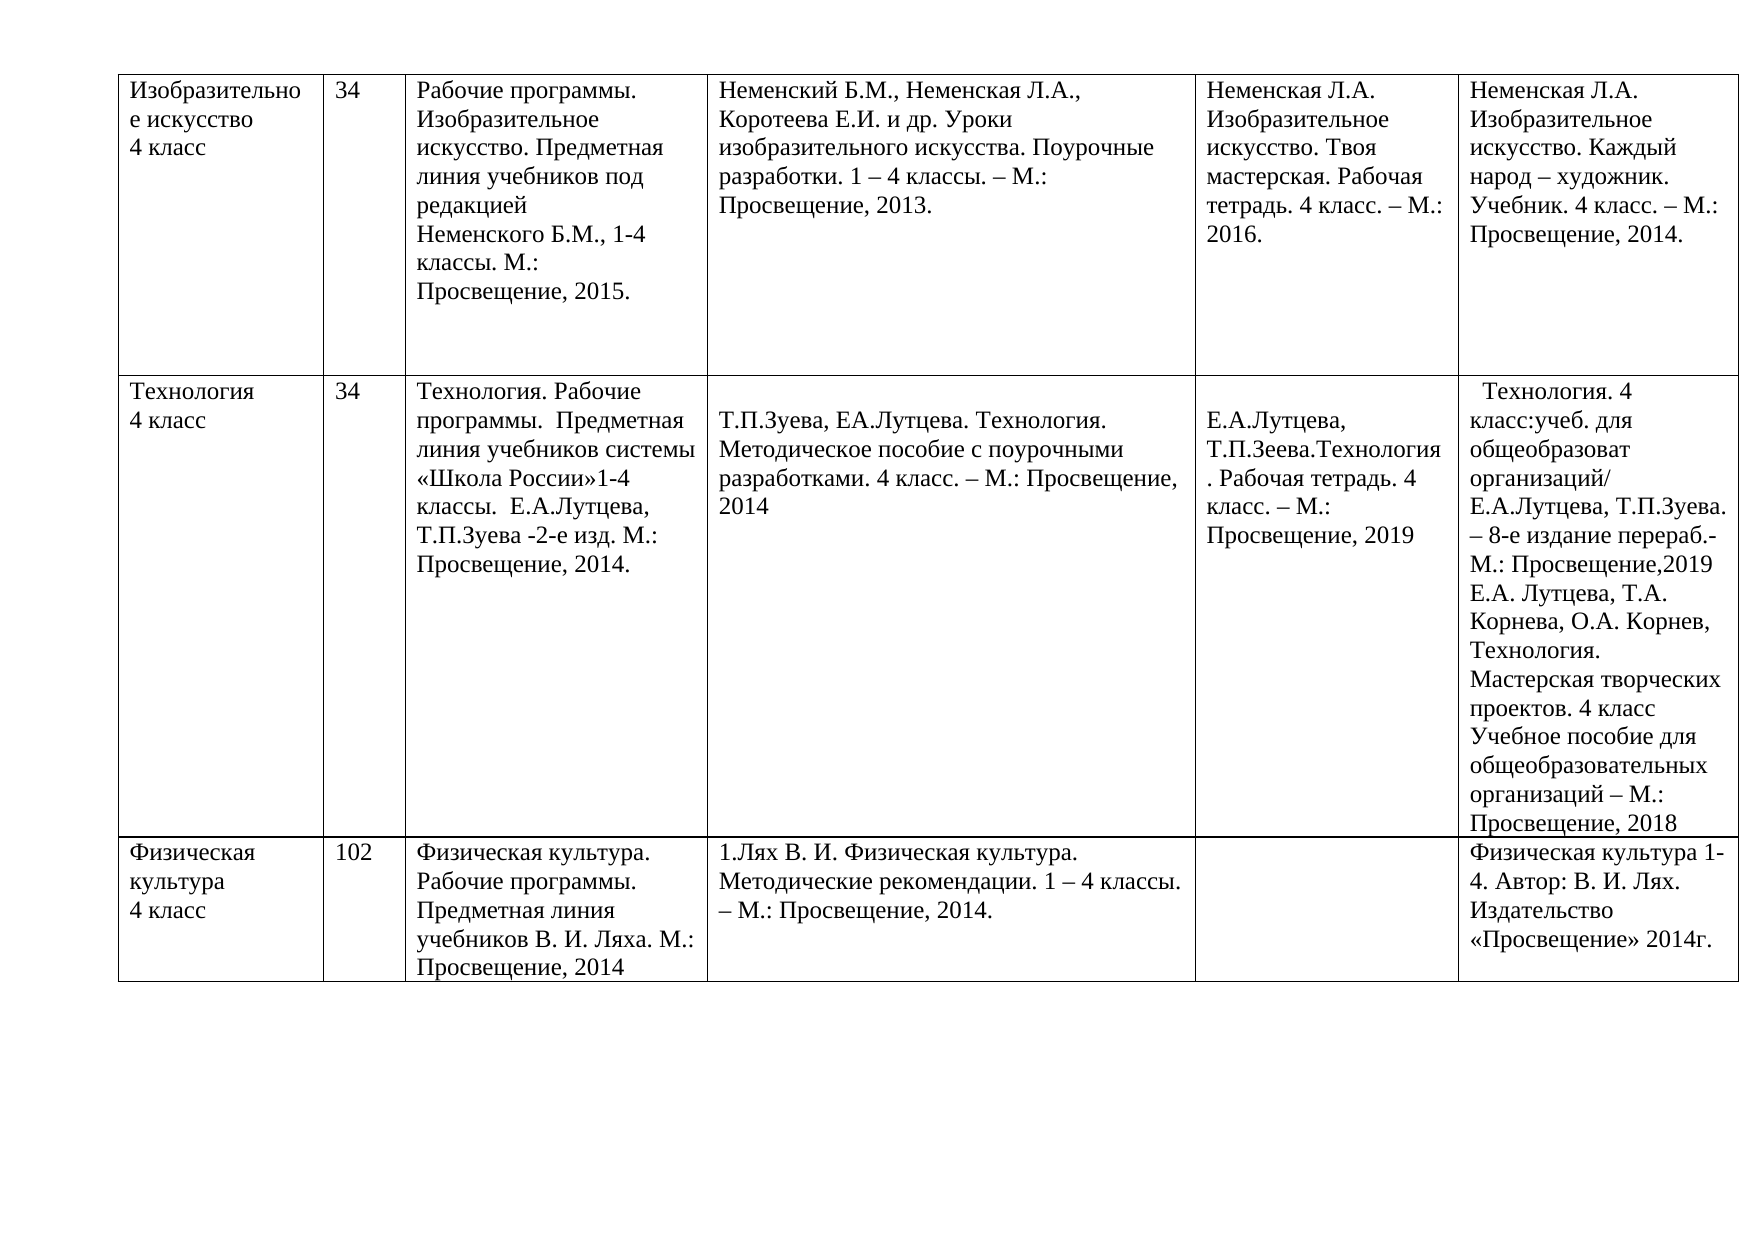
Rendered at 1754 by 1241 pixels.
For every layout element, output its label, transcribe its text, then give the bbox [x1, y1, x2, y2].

table_cell Физическая культура 1- 4. Автор: В. И. Лях. Издательство «Просвещение» 2014г. [1459, 838, 1738, 981]
table_cell 34 [324, 376, 405, 836]
table_cell Неменская Л.А. Изобразительное искусство. Твоя мастерская. Рабочая тетрадь. 4 класс. – М.: 2016. [1196, 75, 1458, 375]
table_cell 34 [324, 75, 405, 375]
table_cell Технология. Рабочие программы. Предметная линия учебников системы «Школа России»1-4 классы. Е.А.Лутцева, Т.П.Зуева -2-е изд. М.: Просвещение, 2014. [406, 376, 707, 836]
table_cell Технология 4 класс [119, 376, 323, 836]
table_cell Физическая культура 4 класс [119, 838, 323, 981]
table_cell Неменский Б.М., Неменская Л.А., Коротеева Е.И. и др. Уроки изобразительного искусства. Поурочные разработки. 1 – 4 классы. – М.: Просвещение, 2013. [708, 75, 1195, 375]
table_cell Неменская Л.А. Изобразительное искусство. Каждый народ – художник. Учебник. 4 класс. – М.: Просвещение, 2014. [1459, 75, 1738, 375]
table_cell [1196, 838, 1458, 981]
table_cell 1.Лях В. И. Физическая культура. Методические рекомендации. 1 – 4 классы. – М.: Просвещение, 2014. [708, 838, 1195, 981]
table_cell Физическая культура. Рабочие программы. Предметная линия учебников В. И. Ляха. М.: Просвещение, 2014 [406, 838, 707, 981]
table_cell Рабочие программы. Изобразительное искусство. Предметная линия учебников под редакцией Неменского Б.М., 1-4 классы. М.: Просвещение, 2015. [406, 75, 707, 375]
table_cell Изобразительное искусство 4 класс [119, 75, 323, 375]
table_cell Е.А.Лутцева, Т.П.Зеева.Технология. Рабочая тетрадь. 4 класс. – М.: Просвещение, 2019 [1196, 376, 1458, 836]
table_cell Т.П.Зуева, ЕА.Лутцева. Технология. Методическое пособие с поурочными разработками. 4 класс. – М.: Просвещение, 2014 [708, 376, 1195, 836]
table_cell Технология. 4 класс:учеб. для общеобразоват организаций/ Е.А.Лутцева, Т.П.Зуева. – 8-е издание перераб.- М.: Просвещение,2019 Е.А. Лутцева, Т.А. Корнева, О.А. Корнев, Технология. Мастерская творческих проектов. 4 класс Учебное пособие для общеобразовательных организаций – М.: Просвещение, 2018 [1459, 376, 1738, 836]
table_cell 102 [324, 838, 405, 981]
